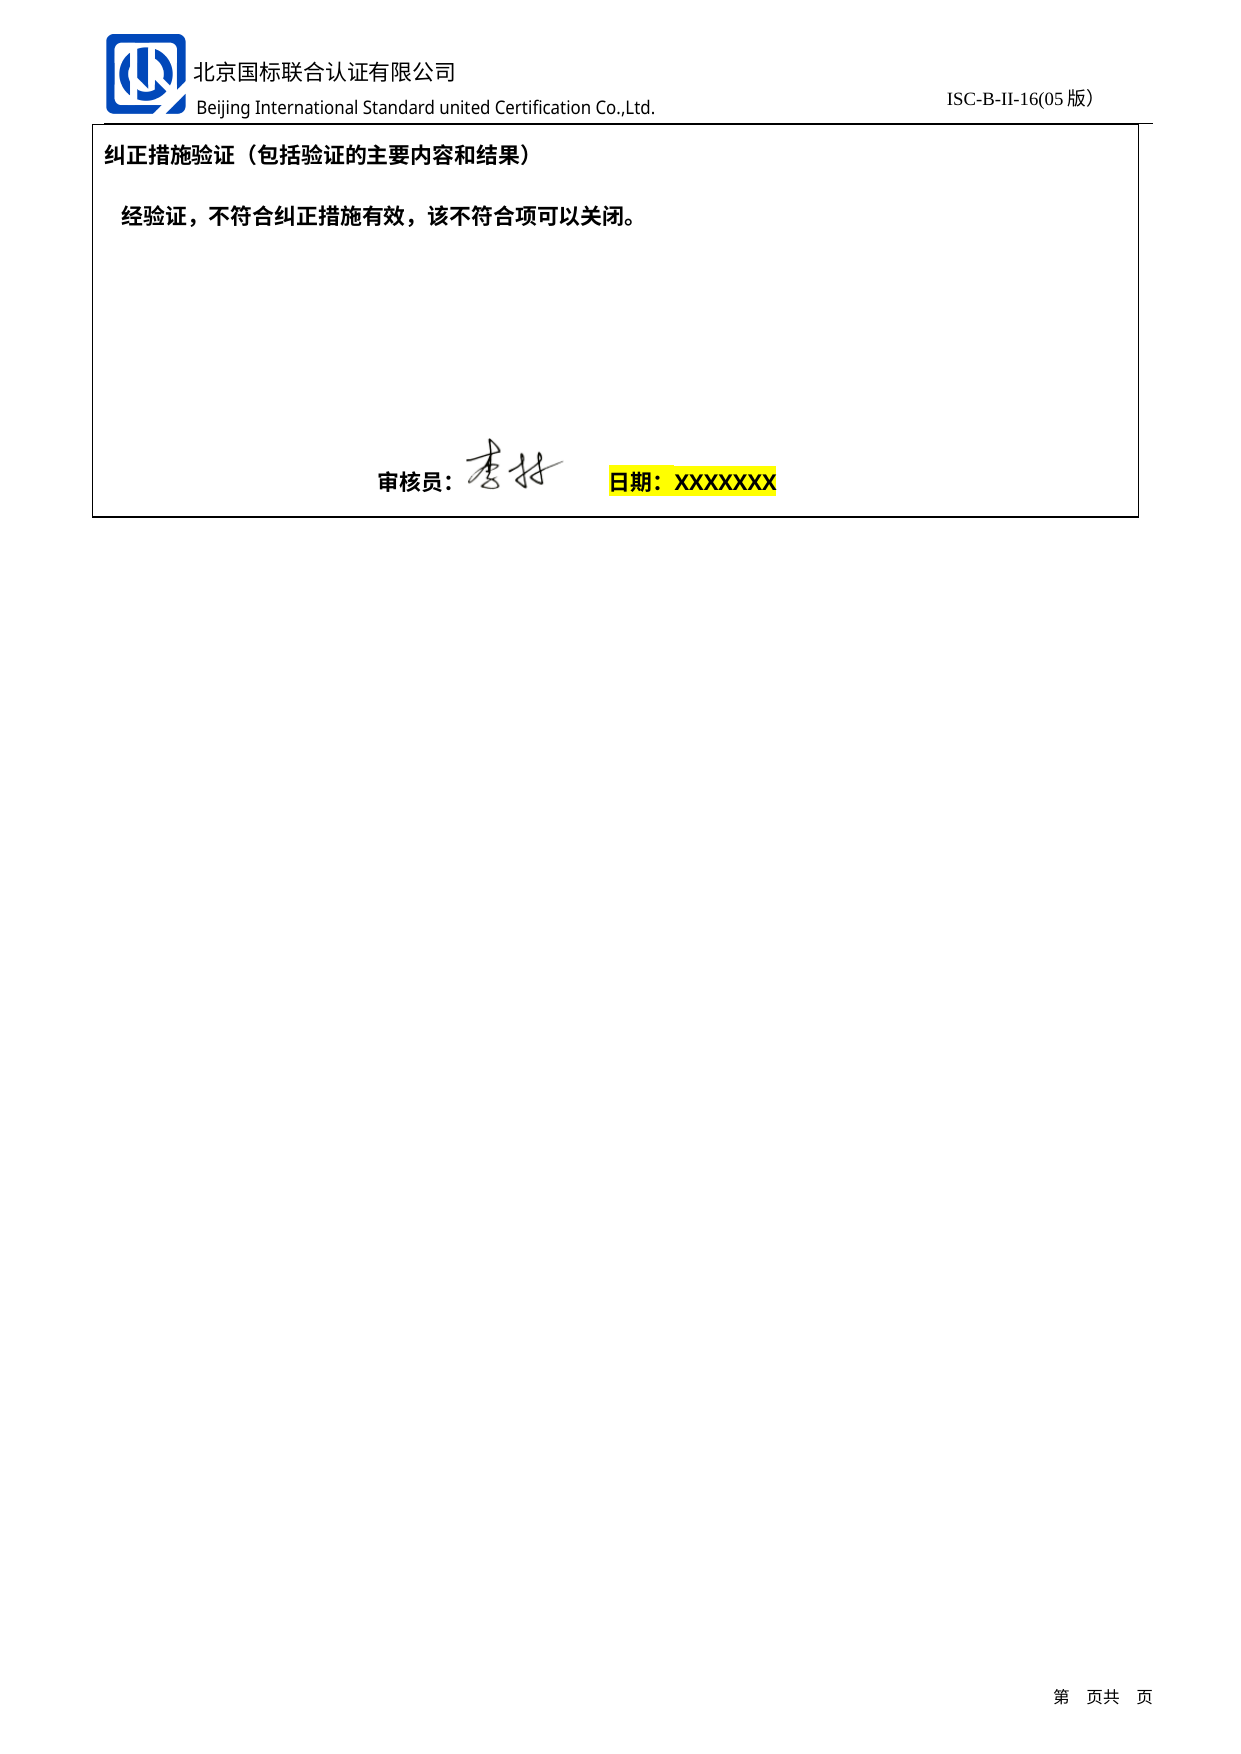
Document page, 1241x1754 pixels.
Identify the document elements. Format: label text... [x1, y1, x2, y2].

picture [465, 438, 564, 490]
picture [106, 34, 186, 114]
table_cell 纠正措施验证（包括验证的主要内容和结果） 经验证，不符合纠正措施有效，该不符合项可以关闭。 审核员： 日期：XXXXXXX [93, 125, 1138, 516]
